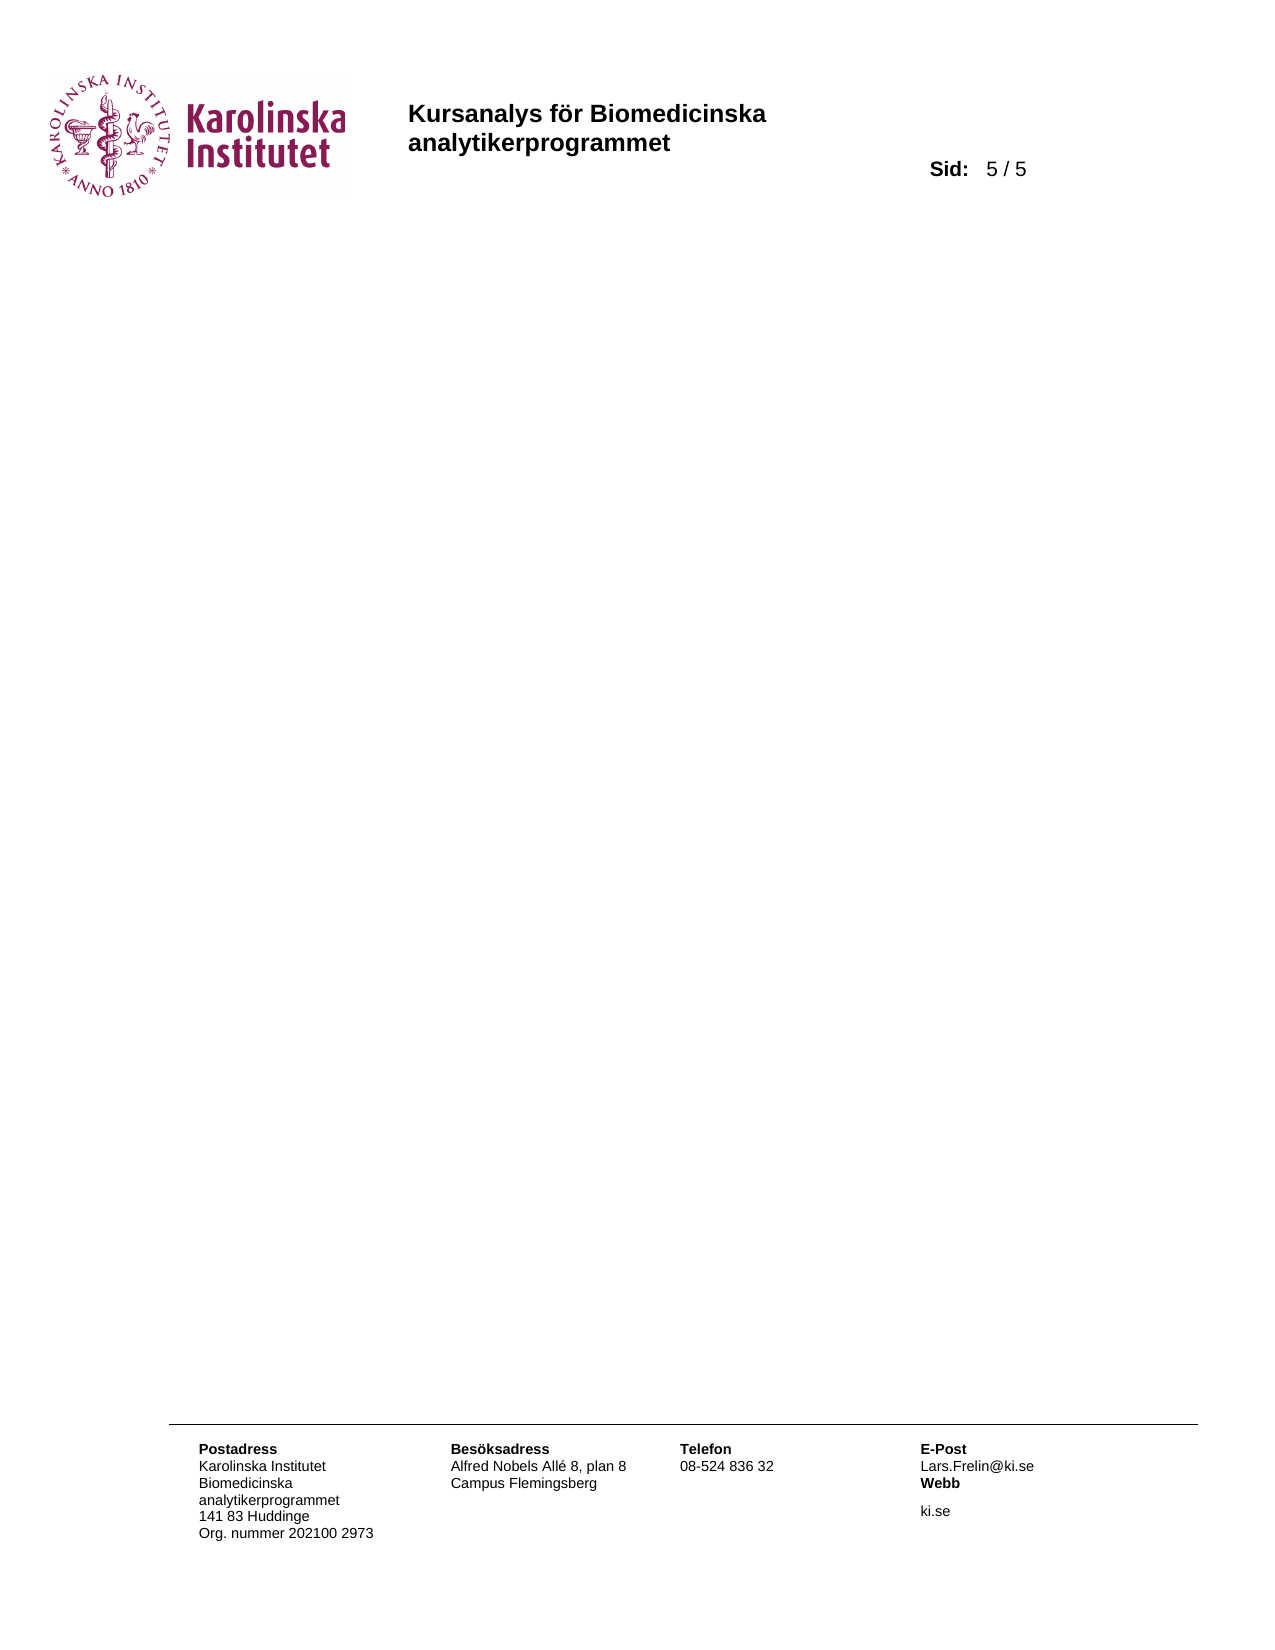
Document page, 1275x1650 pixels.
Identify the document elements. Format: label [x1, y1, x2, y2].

picture [49, 75, 345, 197]
